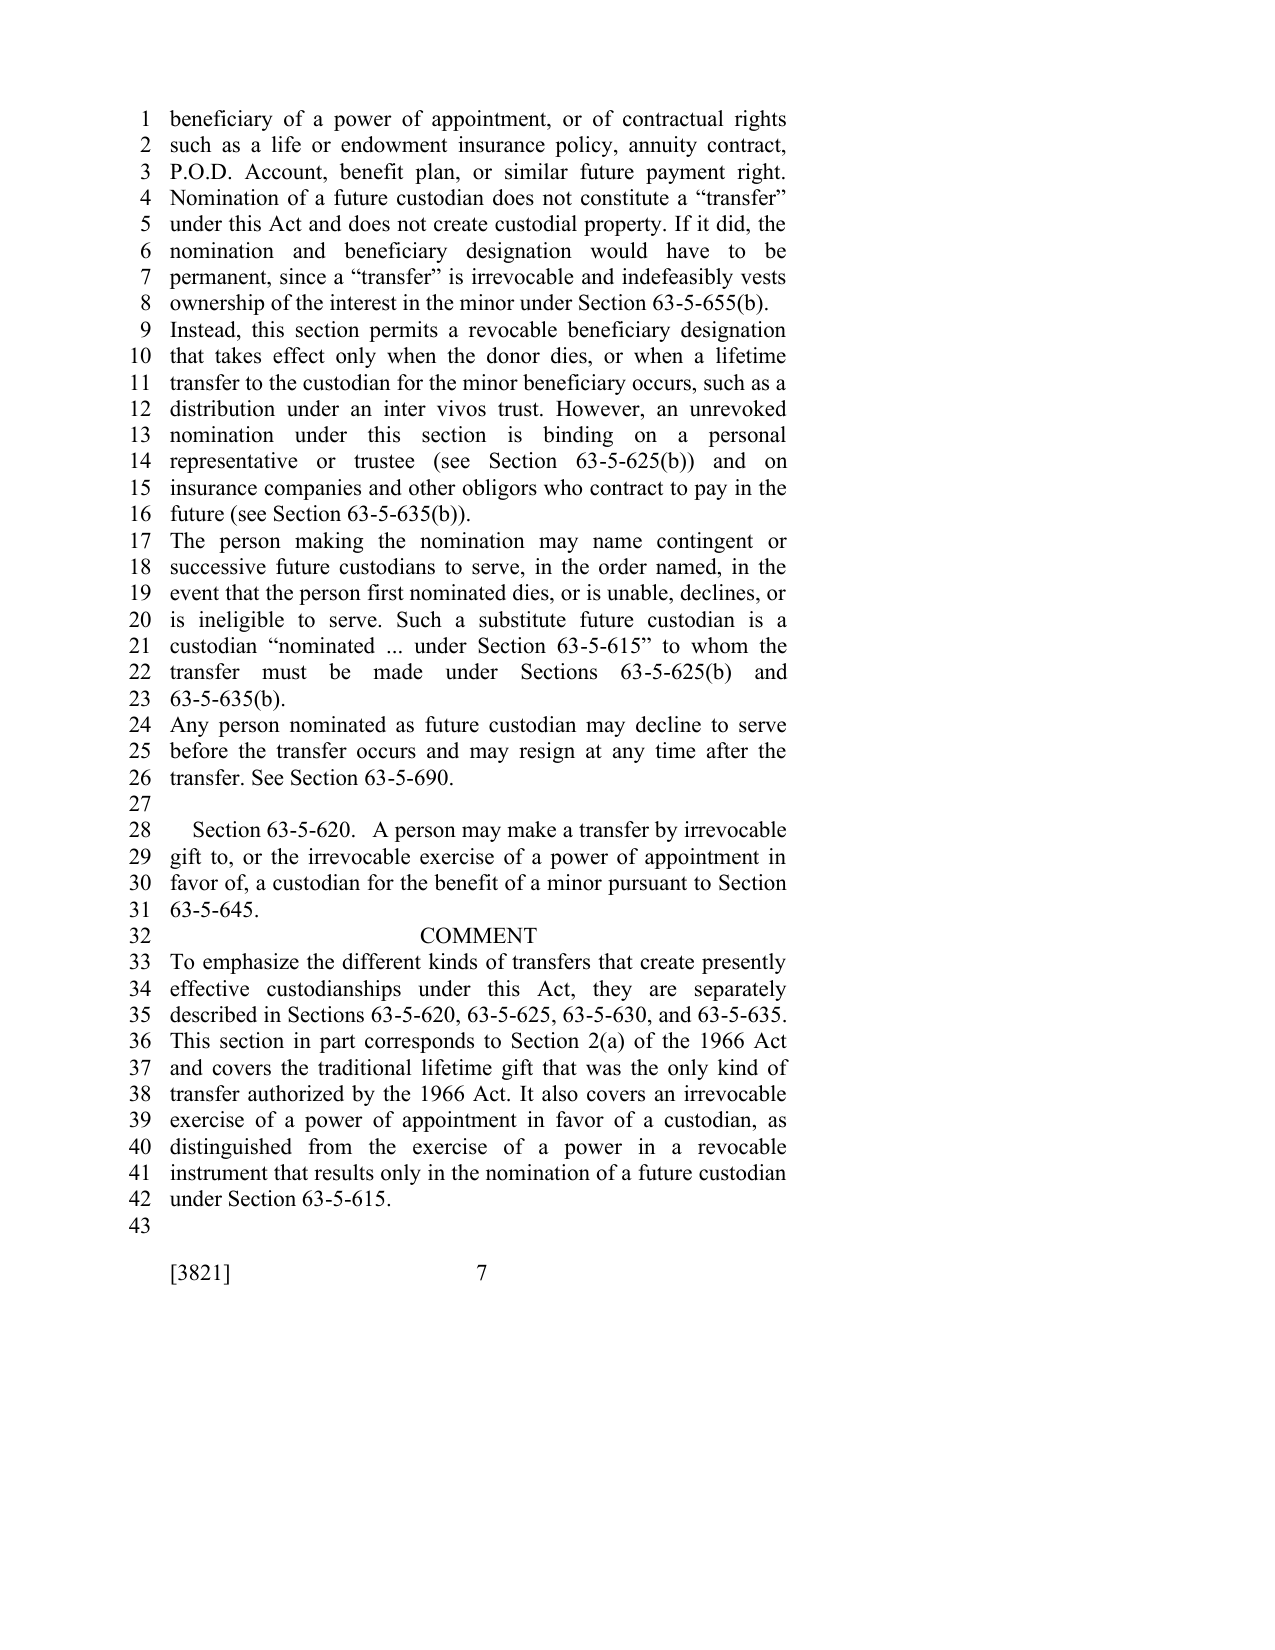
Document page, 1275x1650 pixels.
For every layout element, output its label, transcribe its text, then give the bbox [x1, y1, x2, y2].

text The person making the nomination may name contingent or successive future custodians to serve, in the order named, in the event that the person first nominated dies, or is unable, declines, or is ineligible to serve. Such a substitute future custodian is a custodian “nominated ... under Section 63-5-615” to whom the transfer must be made under Sections 63-5-625(b) and 63-5-635(b). [169, 527, 787, 711]
text Section 63-5-620. A person may make a transfer by irrevocable gift to, or the irrevocable exercise of a power of appointment in favor of, a custodian for the benefit of a minor pursuant to Section 63-5-645. [169, 817, 787, 922]
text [169, 105, 787, 316]
text To emphasize the different kinds of transfers that create presently effective custodianships under this Act, they are separately described in Sections 63-5-620, 63-5-625, 63-5-630, and 63-5-635. This section in part corresponds to Section 2(a) of the 1966 Act and covers the traditional lifetime gift that was the only kind of transfer authorized by the 1966 Act. It also covers an irrevocable exercise of a power of appointment in favor of a custodian, as distinguished from the exercise of a power in a revocable instrument that results only in the nomination of a future custodian under Section 63-5-615. [169, 948, 787, 1212]
text Instead, this section permits a revocable beneficiary designation that takes effect only when the donor dies, or when a lifetime transfer to the custodian for the minor beneficiary occurs, such as a distribution under an inter vivos trust. However, an unrevoked nomination under this section is binding on a personal representative or trustee (see Section 63-5-625(b)) and on insurance companies and other obligors who contract to pay in the future (see Section 63-5-635(b)). [169, 316, 787, 527]
text COMMENT [169, 922, 787, 948]
text Any person nominated as future custodian may decline to serve before the transfer occurs and may resign at any time after the transfer. See Section 63-5-690. [169, 711, 787, 790]
